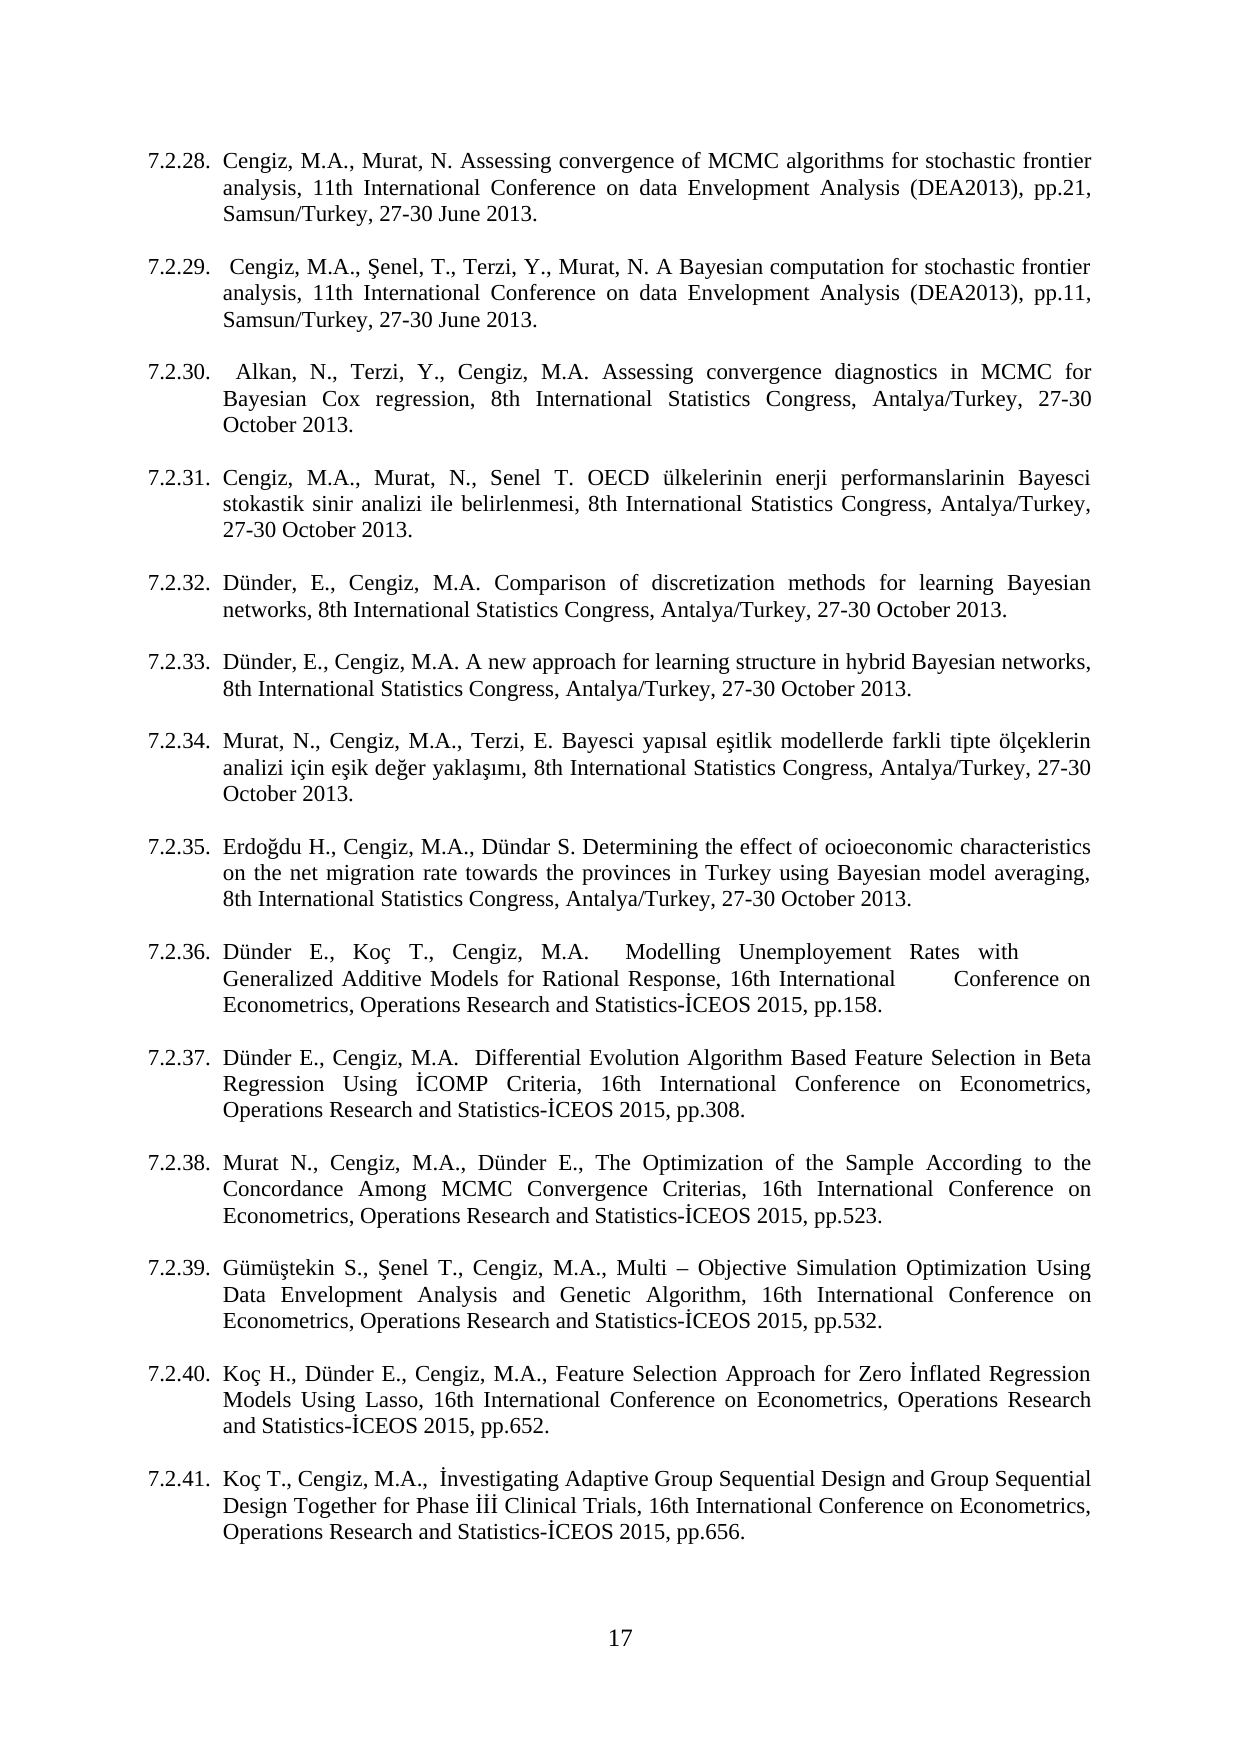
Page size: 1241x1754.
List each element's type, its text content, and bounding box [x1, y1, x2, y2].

list Erdoğdu H., Cengiz, M.A., Dündar S. Determining the effect of ocioeconomic characteristics on the net migration rate towards the provinces in Turkey using Bayesian model averaging, 8th International Statistics Congress, Antalya/Turkey, 27-30 October 2013. [148, 833, 1093, 912]
list Murat N., Cengiz, M.A., Dünder E., The Optimization of the Sample According to the Concordance Among MCMC Convergence Criterias, 16th International Conference on Econometrics, Operations Research and Statistics-İCEOS 2015, pp.523. [148, 1149, 1093, 1228]
list Dünder, E., Cengiz, M.A. Comparison of discretization methods for learning Bayesian networks, 8th International Statistics Congress, Antalya/Turkey, 27-30 October 2013. [148, 569, 1093, 622]
list Cengiz, M.A., Murat, N. Assessing convergence of MCMC algorithms for stochastic frontier analysis, 11th International Conference on data Envelopment Analysis (DEA2013), pp.21, Samsun/Turkey, 27-30 June 2013. [148, 148, 1093, 227]
list Dünder E., Cengiz, M.A. Differential Evolution Algorithm Based Feature Selection in Beta Regression Using İCOMP Criteria, 16th International Conference on Econometrics, Operations Research and Statistics-İCEOS 2015, pp.308. [148, 1044, 1093, 1123]
list Alkan, N., Terzi, Y., Cengiz, M.A. Assessing convergence diagnostics in MCMC for Bayesian Cox regression, 8th International Statistics Congress, Antalya/Turkey, 27-30 October 2013. [148, 358, 1093, 437]
list Koç T., Cengiz, M.A., İnvestigating Adaptive Group Sequential Design and Group Sequential Design Together for Phase İİİ Clinical Trials, 16th International Conference on Econometrics, Operations Research and Statistics-İCEOS 2015, pp.656. [148, 1465, 1093, 1544]
list Dünder E., Koç T., Cengiz, M.A. Modelling Unemployement Rates with Generalized Additive Models for Rational Response, 16th International Conference on Econometrics, Operations Research and Statistics-İCEOS 2015, pp.158. [148, 938, 1093, 1017]
list Gümüştekin S., Şenel T., Cengiz, M.A., Multi – Objective Simulation Optimization Using Data Envelopment Analysis and Genetic Algorithm, 16th International Conference on Econometrics, Operations Research and Statistics-İCEOS 2015, pp.532. [148, 1254, 1093, 1333]
list Koç H., Dünder E., Cengiz, M.A., Feature Selection Approach for Zero İnflated Regression Models Using Lasso, 16th International Conference on Econometrics, Operations Research and Statistics-İCEOS 2015, pp.652. [148, 1360, 1093, 1439]
list Cengiz, M.A., Murat, N., Senel T. OECD ülkelerinin enerji performanslarinin Bayesci stokastik sinir analizi ile belirlenmesi, 8th International Statistics Congress, Antalya/Turkey, 27-30 October 2013. [148, 464, 1093, 543]
list Murat, N., Cengiz, M.A., Terzi, E. Bayesci yapısal eşitlik modellerde farkli tipte ölçeklerin analizi için eşik değer yaklaşımı, 8th International Statistics Congress, Antalya/Turkey, 27-30 October 2013. [148, 727, 1093, 806]
list Dünder, E., Cengiz, M.A. A new approach for learning structure in hybrid Bayesian networks, 8th International Statistics Congress, Antalya/Turkey, 27-30 October 2013. [148, 648, 1093, 701]
list Cengiz, M.A., Şenel, T., Terzi, Y., Murat, N. A Bayesian computation for stochastic frontier analysis, 11th International Conference on data Envelopment Analysis (DEA2013), pp.11, Samsun/Turkey, 27-30 June 2013. [148, 253, 1093, 332]
